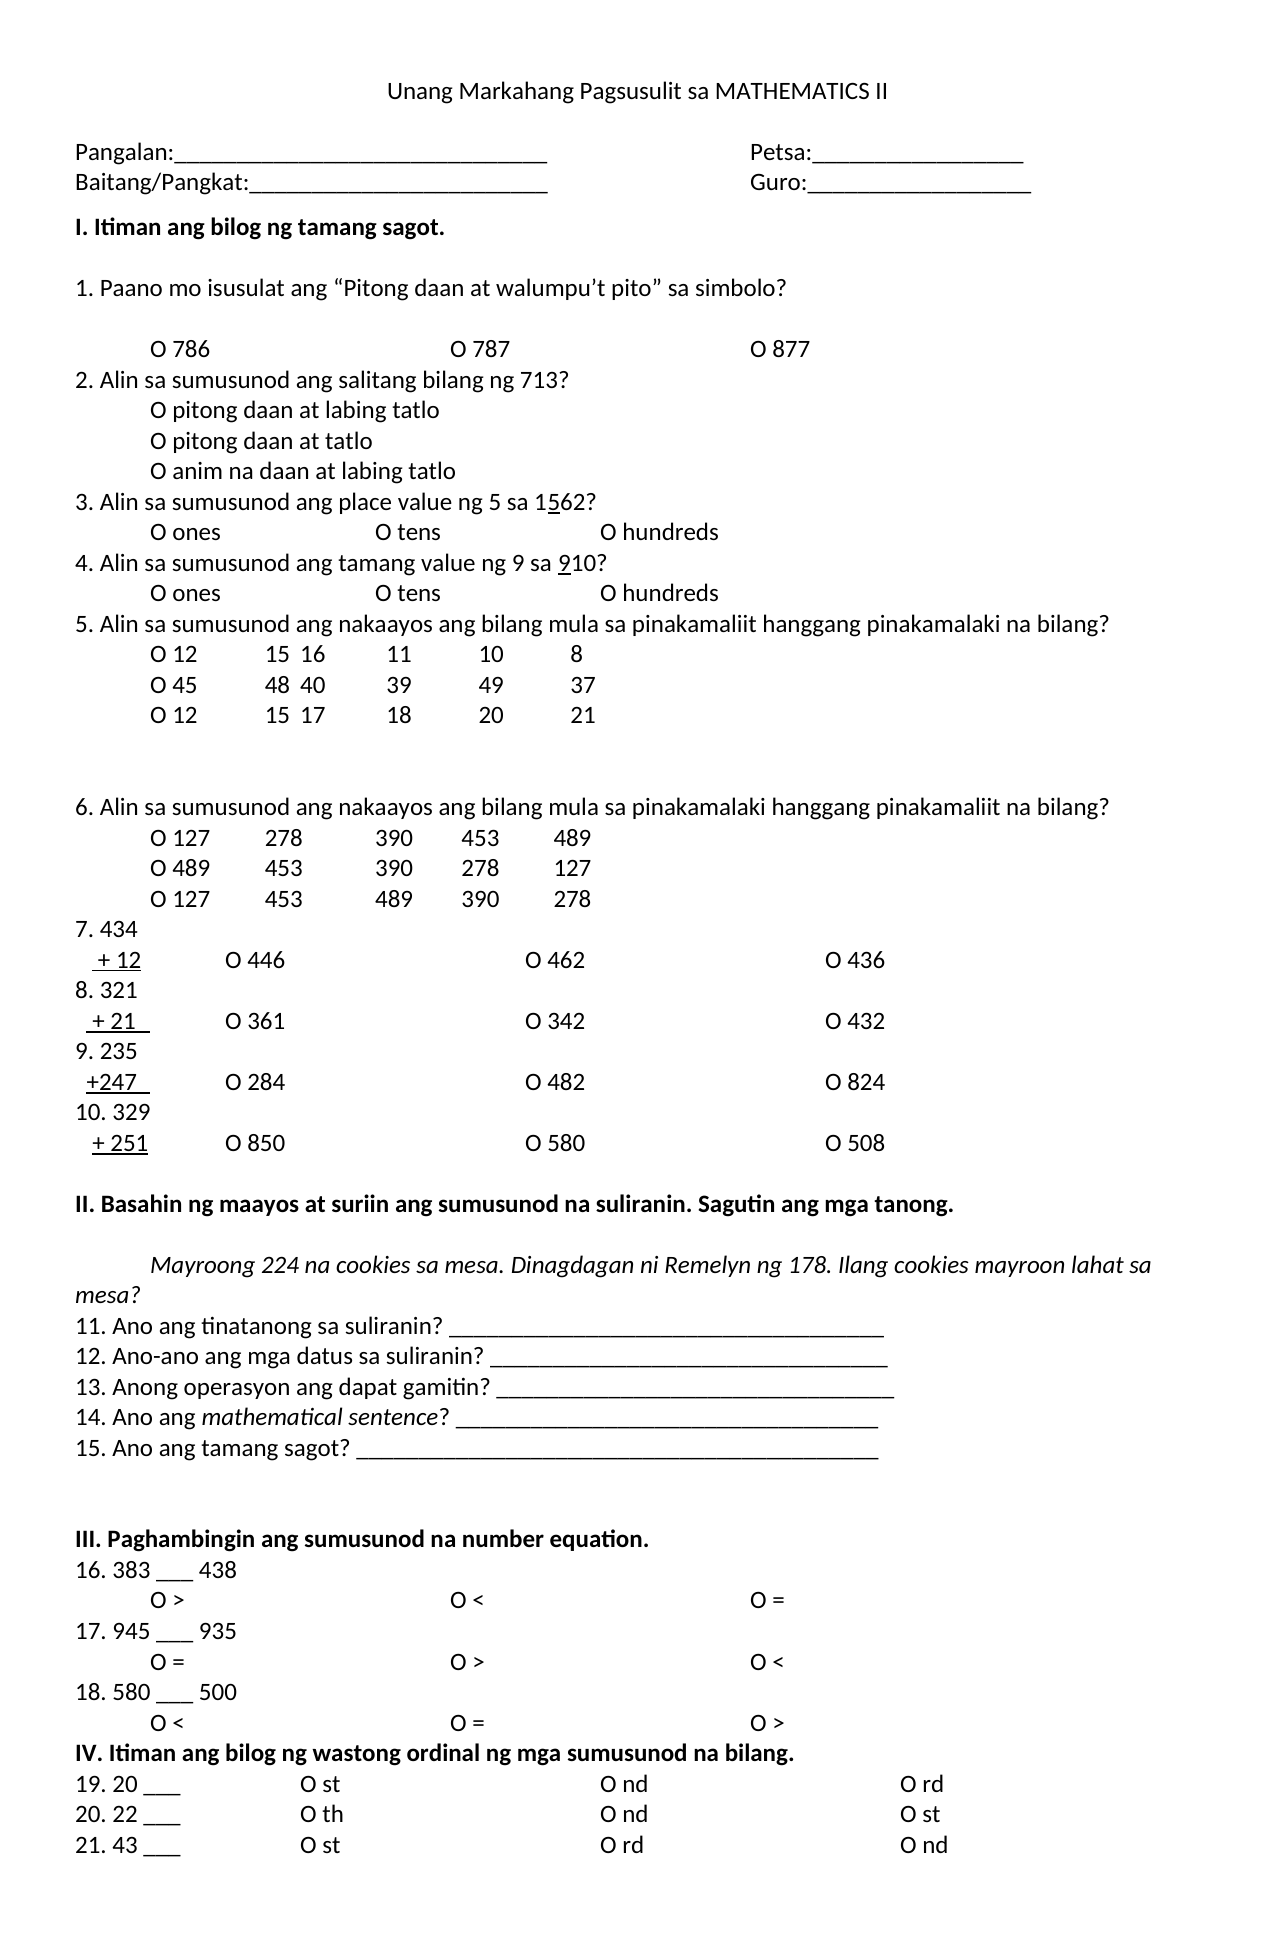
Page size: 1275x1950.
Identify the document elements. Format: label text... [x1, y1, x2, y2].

text O 786 O 787 O 877 [75, 333, 1200, 364]
text O 12 15 16 11 10 8 [75, 638, 1200, 669]
text I. Itiman ang bilog ng tamang sagot. [75, 211, 1200, 242]
text 1. Paano mo isusulat ang “Pitong daan at walumpu’t pito” sa simbolo? [75, 272, 1200, 303]
text 6. Alin sa sumusunod ang nakaayos ang bilang mula sa pinakamalaki hanggang pinakamaliit na bilang? [75, 791, 1200, 822]
text 7. 434 [75, 913, 1200, 944]
text O 12 15 17 18 20 21 [75, 699, 1200, 730]
text O 127 278 390 453 489 [75, 822, 1200, 852]
text O = O > O < [75, 1646, 1200, 1676]
text 19. 20 ___ O st O nd O rd [75, 1768, 1200, 1798]
text 12. Ano-ano ang mga datus sa suliranin? ________________________________ [75, 1341, 1200, 1371]
text 18. 580 ___ 500 [75, 1676, 1200, 1707]
text O 489 453 390 278 127 [75, 852, 1200, 883]
text 10. 329 [75, 1096, 1200, 1127]
text O anim na daan at labing tatlo [75, 455, 1200, 486]
text 20. 22 ___ O th O nd O st [75, 1798, 1200, 1829]
text 11. Ano ang tinatanong sa suliranin? ___________________________________ [75, 1310, 1200, 1341]
text O ones O tens O hundreds [75, 516, 1200, 547]
text Mayroong 224 na cookies sa mesa. Dinagdagan ni Remelyn ng 178. Ilang cookies mayroon lahat sa mesa? [75, 1249, 1200, 1310]
text O < O = O > [75, 1707, 1200, 1737]
text Unang Markahang Pagsusulit sa MATHEMATICS II [75, 75, 1200, 106]
text 13. Anong operasyon ang dapat gamitin? ________________________________ [75, 1371, 1200, 1402]
text O > O < O = [75, 1585, 1200, 1615]
text O pitong daan at tatlo [75, 425, 1200, 455]
text Pangalan:______________________________ Petsa:_________________ [75, 136, 1200, 167]
text III. Paghambingin ang sumusunod na number equation. [75, 1524, 1200, 1554]
text 4. Alin sa sumusunod ang tamang value ng 9 sa 910? [75, 547, 1200, 577]
text 16. 383 ___ 438 [75, 1554, 1200, 1585]
text 5. Alin sa sumusunod ang nakaayos ang bilang mula sa pinakamaliit hanggang pinakamalaki na bilang? [75, 608, 1200, 638]
text + 12 O 446 O 462 O 436 [75, 944, 1200, 974]
text II. Basahin ng maayos at suriin ang sumusunod na suliranin. Sagutin ang mga tanong. [75, 1188, 1200, 1218]
text O pitong daan at labing tatlo [75, 394, 1200, 425]
text 21. 43 ___ O st O rd O nd [75, 1829, 1200, 1859]
text O 127 453 489 390 278 [75, 883, 1200, 913]
text 17. 945 ___ 935 [75, 1615, 1200, 1646]
text + 21 O 361 O 342 O 432 [75, 1005, 1200, 1035]
text 15. Ano ang tamang sagot? __________________________________________ [75, 1432, 1200, 1463]
text O ones O tens O hundreds [75, 577, 1200, 608]
text 2. Alin sa sumusunod ang salitang bilang ng 713? [75, 364, 1200, 394]
text + 251 O 850 O 580 O 508 [75, 1127, 1200, 1157]
text +247 O 284 O 482 O 824 [75, 1066, 1200, 1096]
text IV. Itiman ang bilog ng wastong ordinal ng mga sumusunod na bilang. [75, 1737, 1200, 1768]
text 8. 321 [75, 974, 1200, 1005]
text Baitang/Pangkat:________________________ Guro:__________________ [75, 167, 1200, 197]
text 3. Alin sa sumusunod ang place value ng 5 sa 1562? [75, 486, 1200, 516]
text 9. 235 [75, 1035, 1200, 1066]
text O 45 48 40 39 49 37 [75, 669, 1200, 699]
text 14. Ano ang mathematical sentence? __________________________________ [75, 1402, 1200, 1432]
